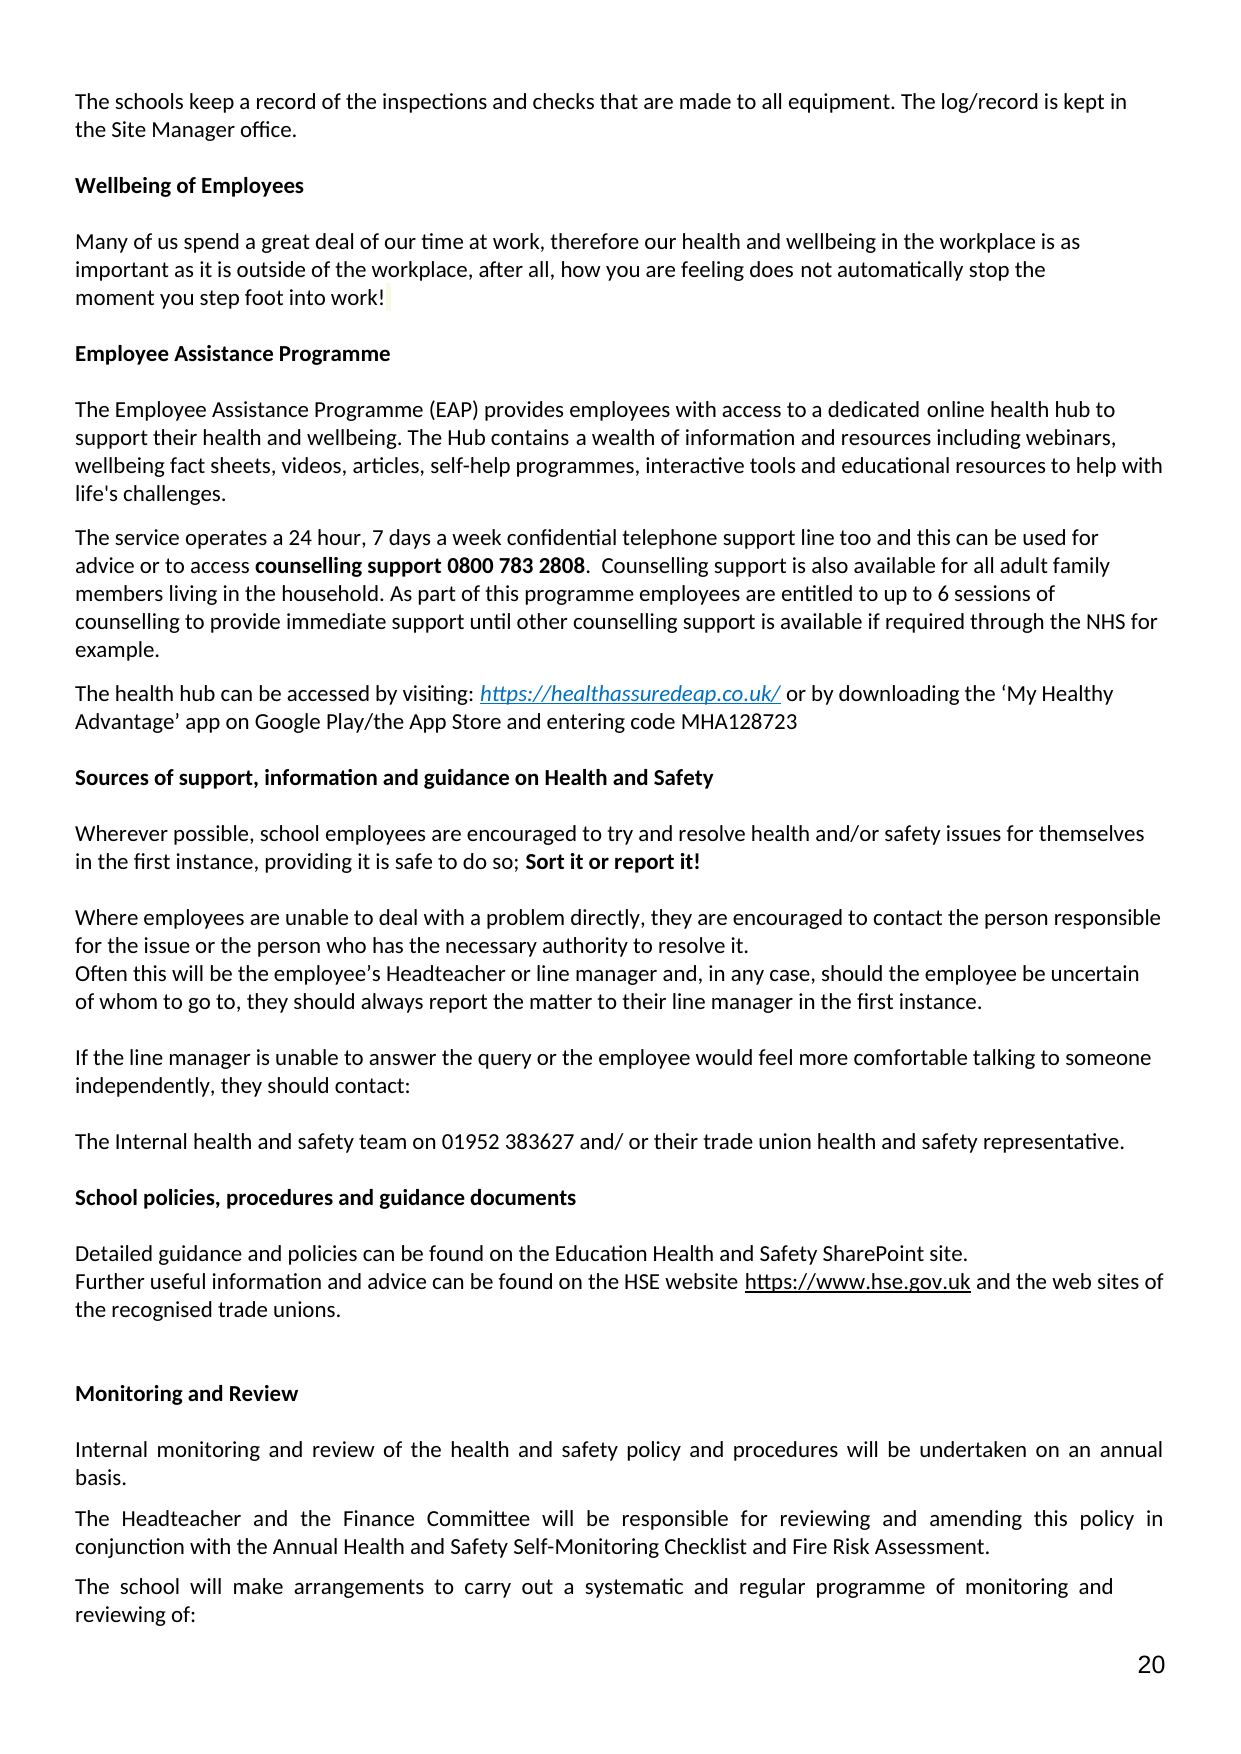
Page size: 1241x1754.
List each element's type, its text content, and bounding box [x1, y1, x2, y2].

text Employee Assistance Programme [75, 339, 1165, 367]
text The school will make arrangements to carry out a systematic and regular programme of monitoring and reviewing of: [75, 1572, 1115, 1628]
text Internal monitoring and review of the health and safety policy and procedures will be undertaken on an annual basis. [75, 1435, 1165, 1491]
text School policies, procedures and guidance documents [75, 1183, 1165, 1211]
text Monitoring and Review [75, 1379, 1165, 1407]
text Wherever possible, school employees are encouraged to try and resolve health and/or safety issues for themselves in the first instance, providing it is safe to do so; Sort it or report it! [75, 819, 1165, 875]
text The schools keep a record of the inspections and checks that are made to all equipment. The log/record is kept in the Site Manager office. [75, 87, 1165, 143]
text Many of us spend a great deal of our time at work, therefore our health and wellbeing in the workplace is as important as it is outside of the workplace, after all, how you are feeling does not automatically stop the moment you step foot into work! [75, 227, 1165, 311]
text Detailed guidance and policies can be found on the Education Health and Safety SharePoint site. [75, 1239, 1165, 1267]
text The Employee Assistance Programme (EAP) provides employees with access to a dedicated online health hub to support their health and wellbeing. The Hub contains a wealth of information and resources including webinars, wellbeing fact sheets, videos, articles, self-help programmes, interactive tools and educational resources to help with life's challenges. [75, 395, 1165, 507]
text The service operates a 24 hour, 7 days a week confidential telephone support line too and this can be used for advice or to access counselling support 0800 783 2808. Counselling support is also available for all adult family members living in the household. As part of this programme employees are entitled to up to 6 sessions of counselling to provide immediate support until other counselling support is available if required through the NHS for example. [75, 523, 1165, 663]
text Further useful information and advice can be found on the HSE website https://www.hse.gov.uk and the web sites of the recognised trade unions. [75, 1267, 1165, 1323]
text The Headteacher and the Finance Committee will be responsible for reviewing and amending this policy in conjunction with the Annual Health and Safety Self-Monitoring Checklist and Fire Risk Assessment. [75, 1504, 1165, 1560]
text Often this will be the employee’s Headteacher or line manager and, in any case, should the employee be uncertain of whom to go to, they should always report the matter to their line manager in the first instance. [75, 959, 1165, 1015]
text Where employees are unable to deal with a problem directly, they are encouraged to contact the person responsible for the issue or the person who has the necessary authority to resolve it. [75, 903, 1165, 959]
text The Internal health and safety team on 01952 383627 and/ or their trade union health and safety representative. [75, 1127, 1165, 1155]
text Wellbeing of Employees [75, 171, 1165, 199]
text Sources of support, information and guidance on Health and Safety [75, 763, 1165, 791]
text The health hub can be accessed by visiting: https://healthassuredeap.co.uk/ or by downloading the ‘My Healthy Advantage’ app on Google Play/the App Store and entering code MHA128723​ [75, 679, 1165, 735]
text If the line manager is unable to answer the query or the employee would feel more comfortable talking to someone independently, they should contact: [75, 1043, 1165, 1099]
